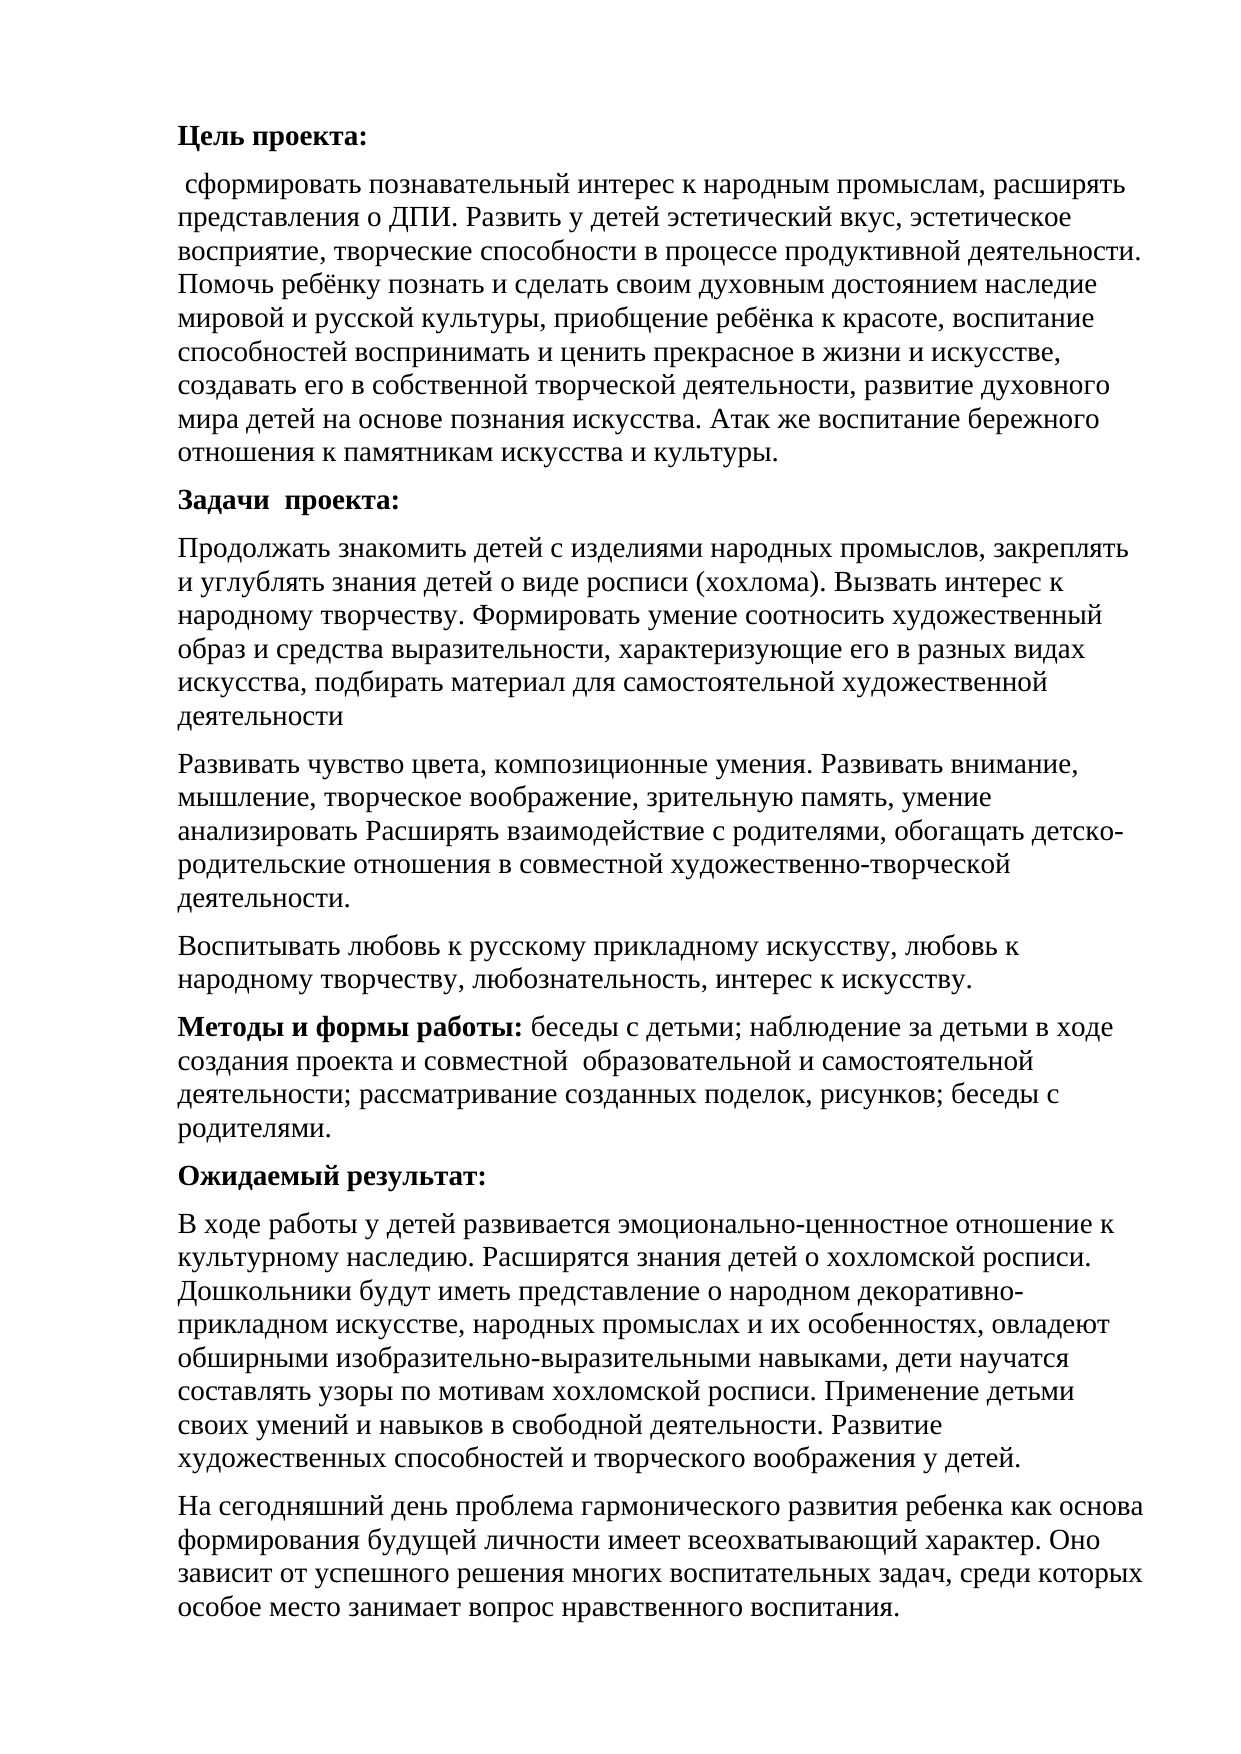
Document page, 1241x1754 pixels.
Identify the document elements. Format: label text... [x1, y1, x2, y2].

text Цель проекта: [177, 118, 1152, 152]
text сформировать познавательный интерес к народным промыслам, расширять представления о ДПИ. Развить у детей эстетический вкус, эстетическое восприятие, творческие способности в процессе продуктивной деятельности. Помочь ребёнку познать и сделать своим духовным достоянием наследие мировой и русской культуры, приобщение ребёнка к красоте, воспитание способностей воспринимать и ценить прекрасное в жизни и искусстве, создавать его в собственной творческой деятельности, развитие духовного мира детей на основе познания искусства. Атак же воспитание бережного отношения к памятникам искусства и культуры. [177, 166, 1152, 468]
text Продолжать знакомить детей с изделиями народных промыслов, закреплять и углублять знания детей о виде росписи (хохлома). Вызвать интерес к народному творчеству. Формировать умение соотносить художественный образ и средства выразительности, характеризующие его в разных видах искусства, подбирать материал для самостоятельной художественной деятельности [177, 530, 1152, 731]
text В ходе работы у детей развивается эмоционально-ценностное отношение к культурному наследию. Расширятся знания детей о хохломской росписи. Дошкольники будут иметь представление о народном декоративно-прикладном искусстве, народных промыслах и их особенностях, овладеют обширными изобразительно-выразительными навыками, дети научатся составлять узоры по мотивам хохломской росписи. Применение детьми своих умений и навыков в свободной деятельности. Развитие художественных способностей и творческого воображения у детей. [177, 1206, 1152, 1474]
text Развивать чувство цвета, композиционные умения. Развивать внимание, мышление, творческое воображение, зрительную память, умение анализировать Расширять взаимодействие с родителями, обогащать детско-родительские отношения в совместной художественно-творческой деятельности. [177, 746, 1152, 913]
text Воспитывать любовь к русскому прикладному искусству, любовь к народному творчеству, любознательность, интерес к искусству. [177, 928, 1152, 995]
text Задачи проекта: [177, 482, 1152, 516]
text Ожидаемый результат: [177, 1158, 1152, 1191]
text Методы и формы работы: беседы с детьми; наблюдение за детьми в ходе создания проекта и совместной образовательной и самостоятельной деятельности; рассматривание созданных поделок, рисунков; беседы с родителями. [177, 1009, 1152, 1143]
text На сегодняшний день проблема гармонического развития ребенка как основа формирования будущей личности имеет всеохватывающий характер. Оно зависит от успешного решения многих воспитательных задач, среди которых особое место занимает вопрос нравственного воспитания. [177, 1488, 1152, 1623]
